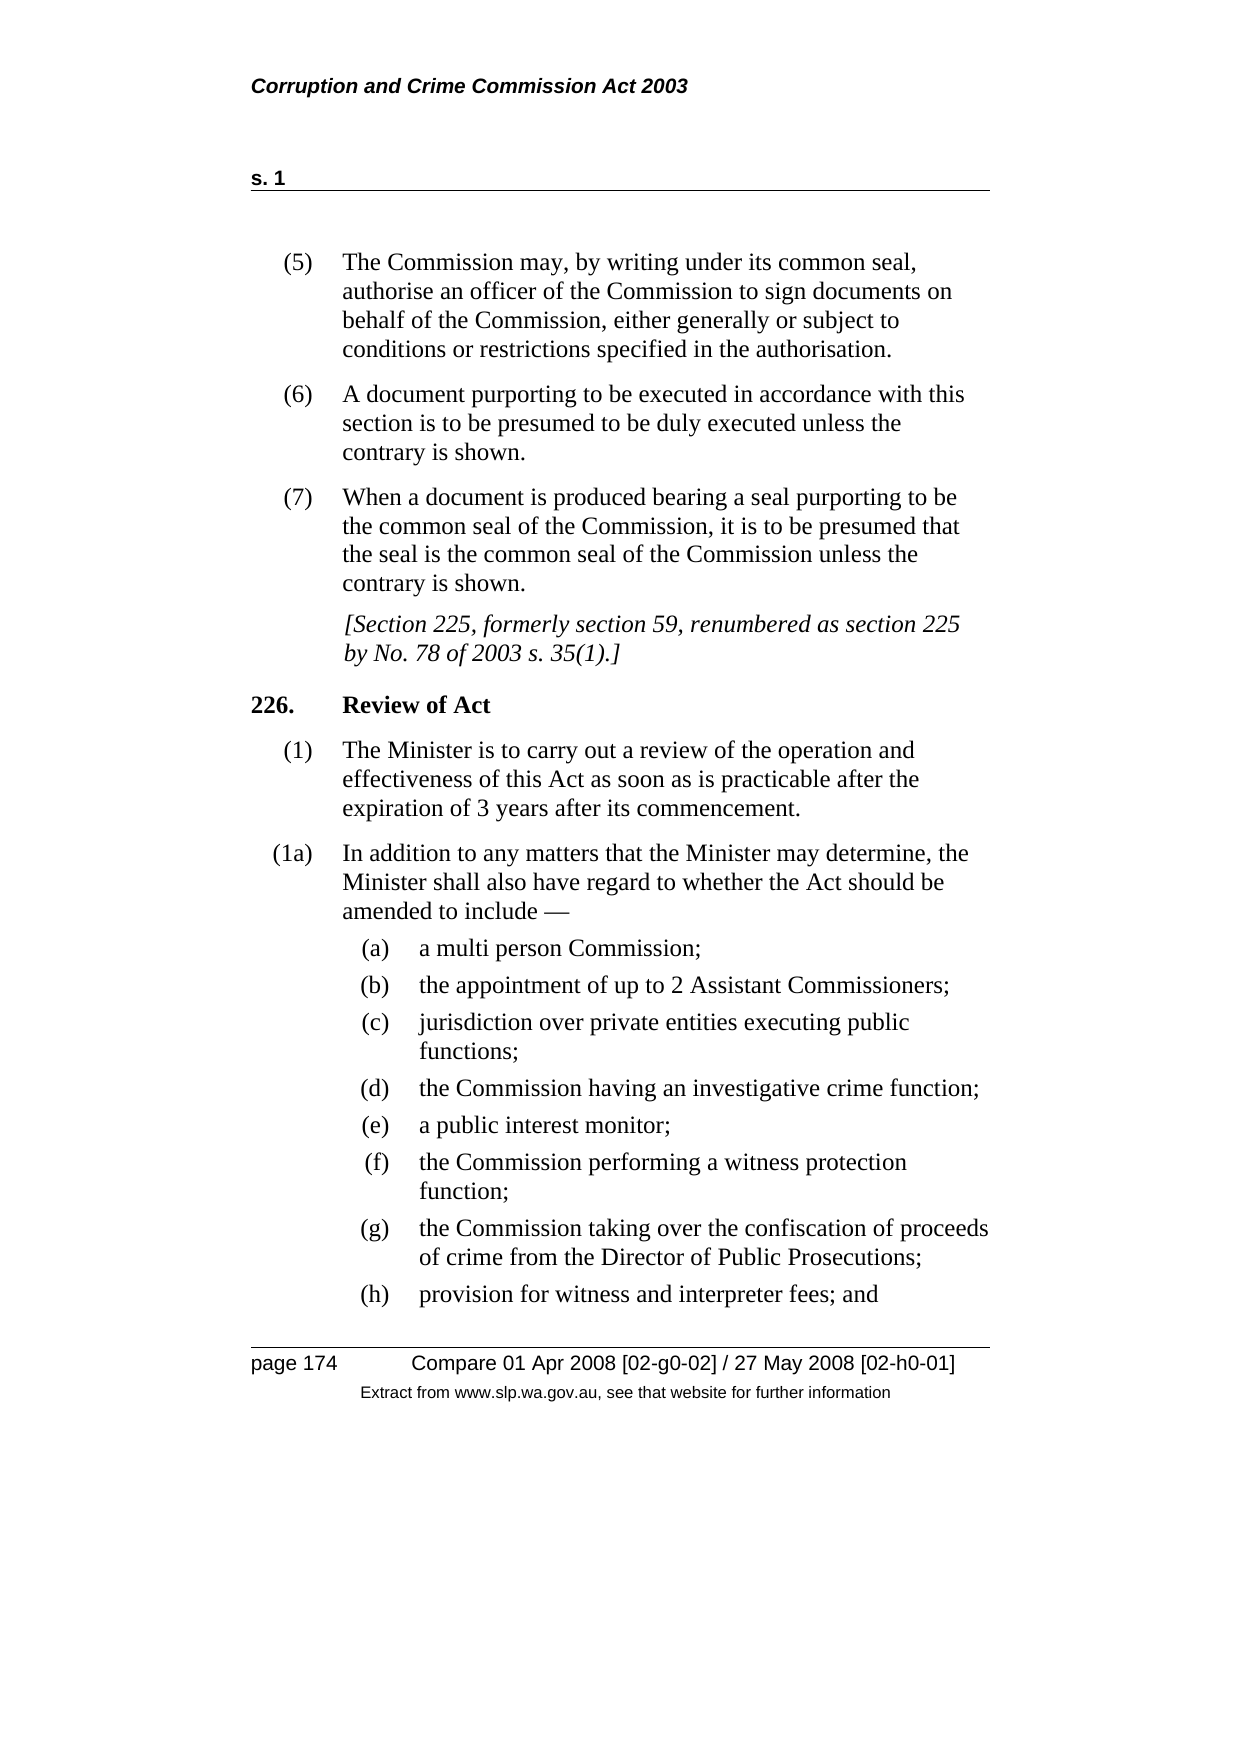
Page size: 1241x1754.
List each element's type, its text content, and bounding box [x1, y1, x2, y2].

text (c) jurisdiction over private entities executing public functions; [251, 1007, 990, 1064]
text (e) a public interest monitor; [251, 1110, 990, 1139]
text (h) provision for witness and interpreter fees; and [251, 1279, 990, 1307]
text [Section 225, formerly section 59, renumbered as section 225 by No. 78 of 2003 s. 35(1).] [251, 609, 990, 667]
text (f) the Commission performing a witness protection function; [251, 1147, 990, 1204]
text (6) A document purporting to be executed in accordance with this section is to be presumed to be duly executed unless the contrary is shown. [251, 379, 990, 465]
text (a) a multi person Commission; [251, 933, 990, 962]
text (1a) In addition to any matters that the Minister may determine, the Minister shall also have regard to whether the Act should be amended to include — [251, 838, 990, 924]
text (g) the Commission taking over the confiscation of proceeds of crime from the Director of Public Prosecutions; [251, 1213, 990, 1270]
text (b) the appointment of up to 2 Assistant Commissioners; [251, 970, 990, 999]
subtitle 226. Review of Act [251, 690, 990, 719]
text (5) The Commission may, by writing under its common seal, authorise an officer of the Commission to sign documents on behalf of the Commission, either generally or subject to conditions or restrictions specified in the authorisation. [251, 247, 990, 362]
text (1) The Minister is to carry out a review of the operation and effectiveness of this Act as soon as is practicable after the expiration of 3 years after its commencement. [251, 735, 990, 822]
text (7) When a document is produced bearing a seal purporting to be the common seal of the Commission, it is to be presumed that the seal is the common seal of the Commission unless the contrary is shown. [251, 482, 990, 597]
text (d) the Commission having an investigative crime function; [251, 1073, 990, 1102]
